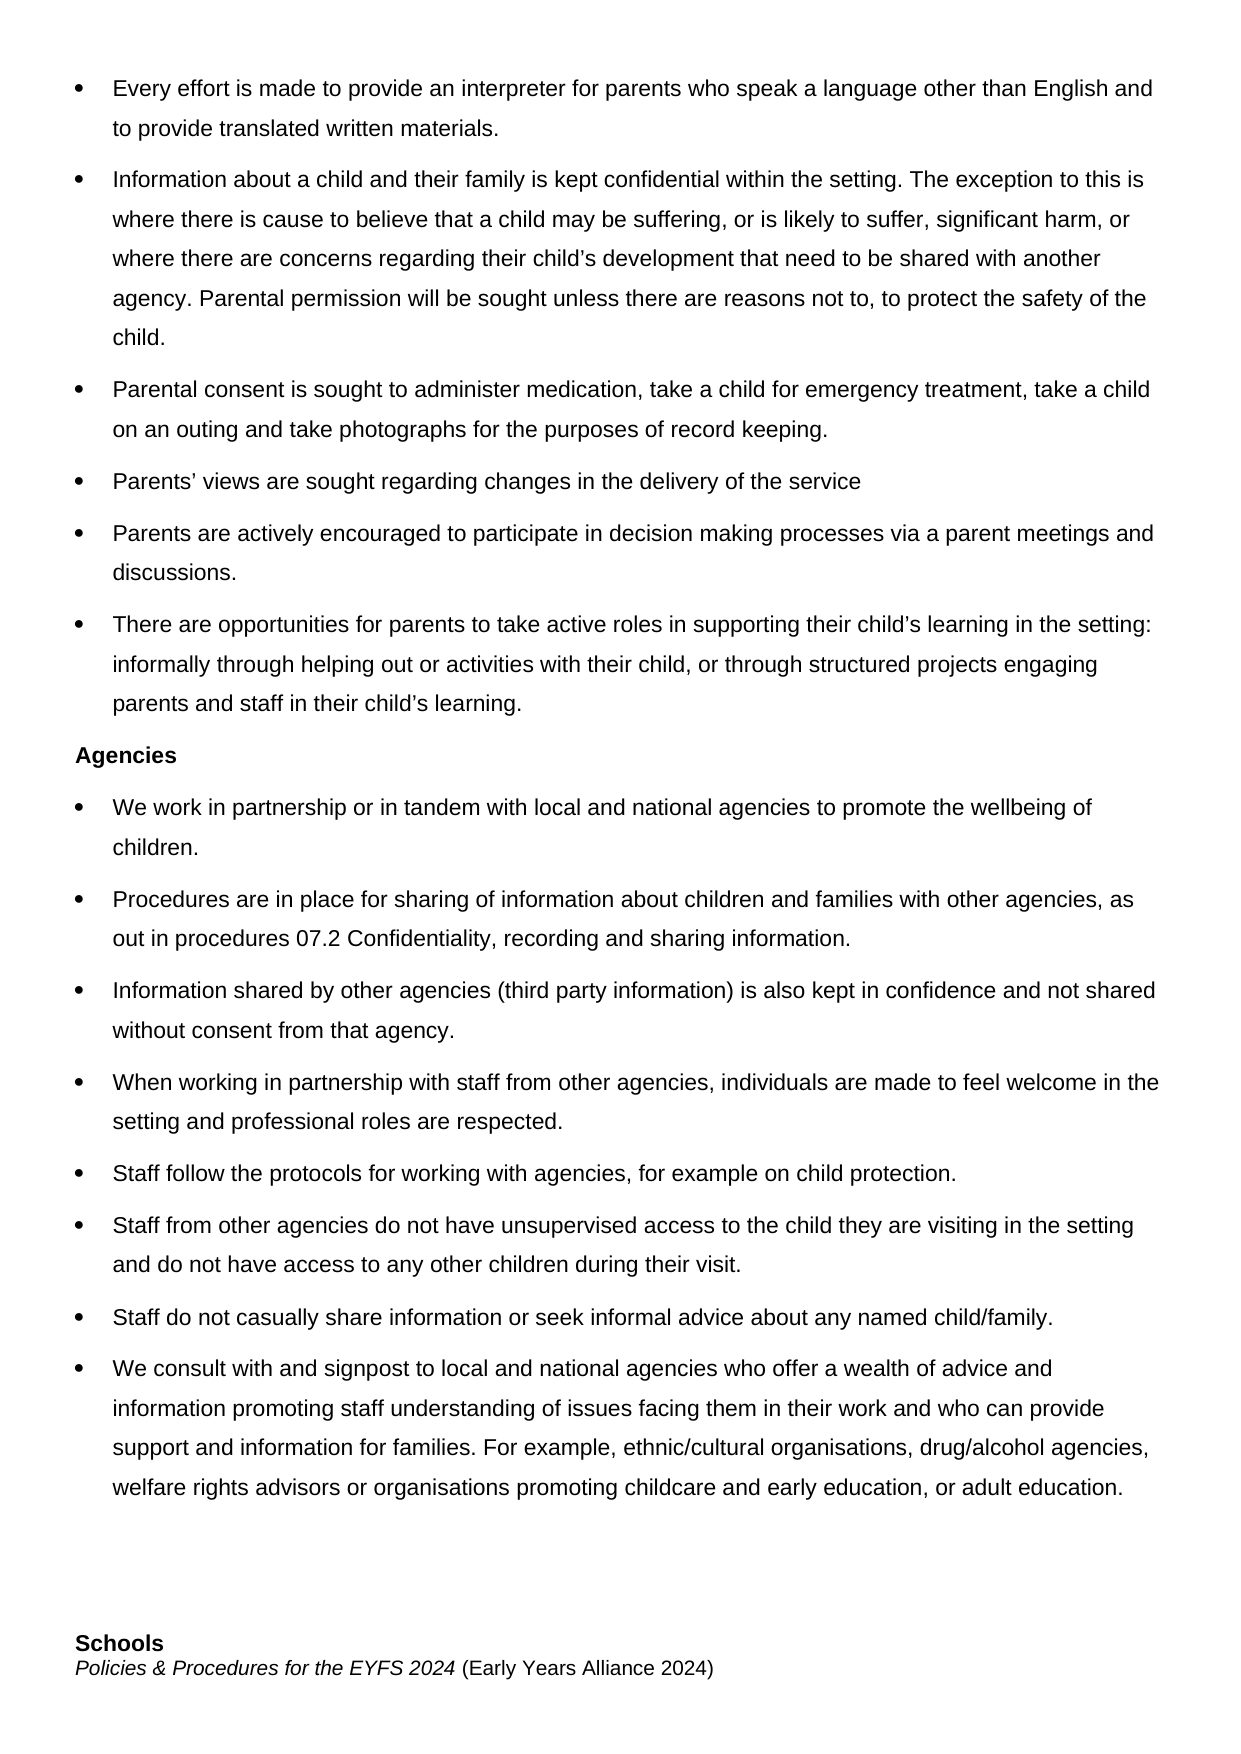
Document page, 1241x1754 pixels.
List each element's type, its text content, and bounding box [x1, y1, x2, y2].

text Schools [75, 1630, 1165, 1656]
list Every effort is made to provide an interpreter for parents who speak a language other than English and to provide translated written materials. [75, 75, 1165, 141]
list Staff from other agencies do not have unsupervised access to the child they are visiting in the setting and do not have access to any other children during their visit. [75, 1212, 1165, 1278]
list Staff follow the protocols for working with agencies, for example on child protection. [75, 1160, 1165, 1186]
list We consult with and signpost to local and national agencies who offer a wealth of advice and information promoting staff understanding of issues facing them in their work and who can provide support and information for families. For example, ethnic/cultural organisations, drug/alcohol agencies, welfare rights advisors or organisations promoting childcare and early education, or adult education. [75, 1355, 1165, 1500]
list We work in partnership or in tandem with local and national agencies to promote the wellbeing of children. [75, 794, 1165, 860]
list Procedures are in place for sharing of information about children and families with other agencies, as out in procedures 07.2 Confidentiality, recording and sharing information. [75, 886, 1165, 951]
list Staff do not casually share information or seek informal advice about any named child/family. [75, 1303, 1165, 1330]
list Information shared by other agencies (third party information) is also kept in confidence and not shared without consent from that agency. [75, 977, 1165, 1043]
subtitle Agencies [75, 742, 1165, 768]
list There are opportunities for parents to take active roles in supporting their child’s learning in the setting: informally through helping out or activities with their child, or through structured projects engaging parents and staff in their child’s learning. [75, 611, 1165, 717]
list Parents are actively encouraged to participate in decision making processes via a parent meetings and discussions. [75, 520, 1165, 586]
list Parental consent is sought to administer medication, take a child for emergency treatment, take a child on an outing and take photographs for the purposes of record keeping. [75, 376, 1165, 442]
list Parents’ views are sought regarding changes in the delivery of the service [75, 468, 1165, 494]
list Information about a child and their family is kept confidential within the setting. The exception to this is where there is cause to believe that a child may be suffering, or is likely to suffer, significant harm, or where there are concerns regarding their child’s development that need to be shared with another agency. Parental permission will be sought unless there are reasons not to, to protect the safety of the child. [75, 166, 1165, 351]
list When working in partnership with staff from other agencies, individuals are made to feel welcome in the setting and professional roles are respected. [75, 1068, 1165, 1134]
